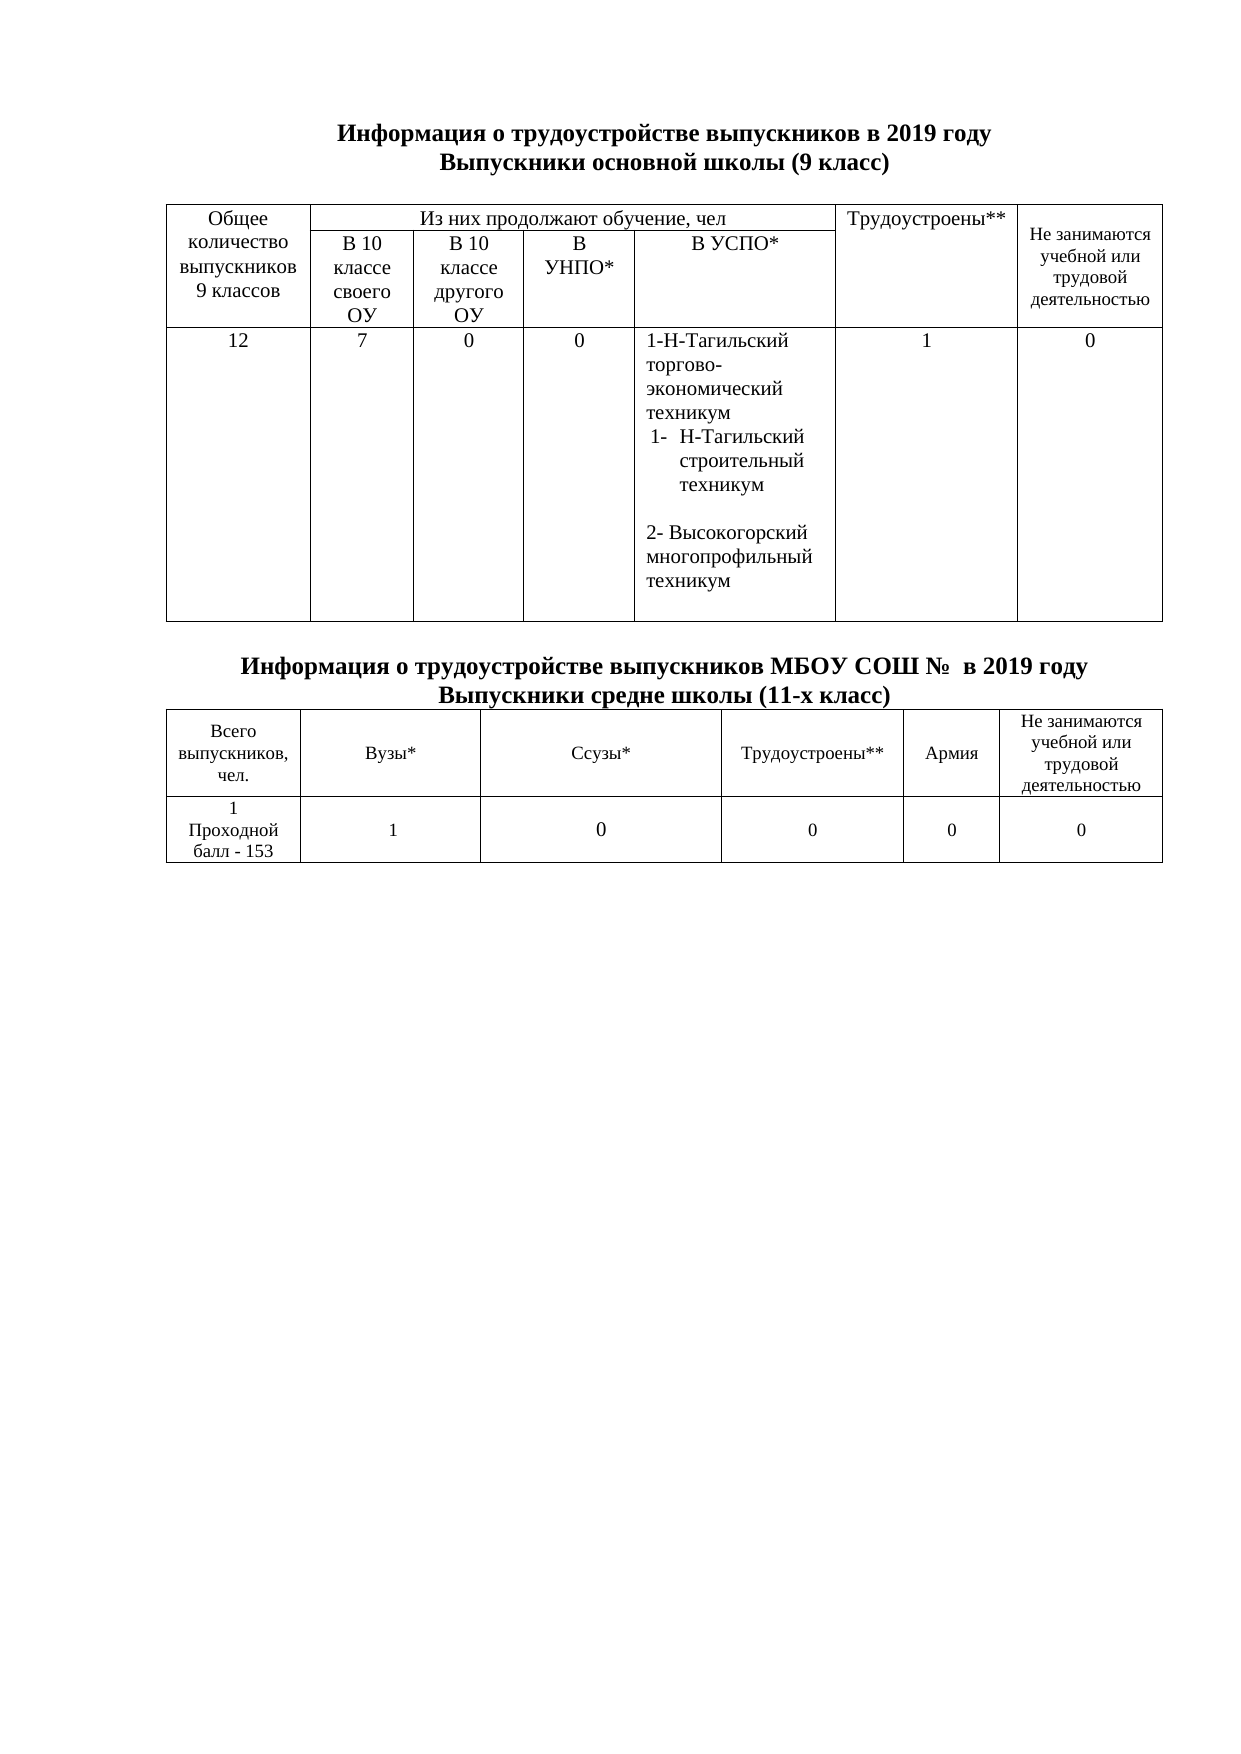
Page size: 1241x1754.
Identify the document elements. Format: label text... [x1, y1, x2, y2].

table_cell 1 [301, 797, 480, 862]
table_cell В 10 классе другого ОУ [414, 231, 523, 327]
table_cell 7 [311, 328, 413, 621]
table_cell В УНПО* [524, 231, 634, 327]
table_header Вузы* [301, 710, 480, 796]
table_cell 1 [836, 328, 1017, 621]
table_cell В 10 классе своего ОУ [311, 231, 413, 327]
table_cell 0 [904, 797, 999, 862]
table_cell 0 [1018, 328, 1162, 621]
table_cell 0 [524, 328, 634, 621]
table_header Ссузы* [481, 710, 721, 796]
table_cell 1-Н-Тагильский торгово-экономический техникум Н-Тагильский строительный техникум 2- Высокогорский многопрофильный техникум [635, 328, 835, 621]
table_cell 0 [481, 797, 721, 862]
table_cell 12 [167, 328, 310, 621]
table_header Трудоустроены** [722, 710, 903, 796]
table_header Армия [904, 710, 999, 796]
text Выпускники средне школы (11-х класс) [177, 680, 1152, 708]
table_cell 0 [414, 328, 523, 621]
table_header Общее количество выпускников 9 классов [167, 205, 310, 327]
table_header Из них продолжают обучение, чел [311, 205, 835, 229]
text Выпускники основной школы (9 класс) [177, 147, 1152, 176]
table_header Не занимаются учебной или трудовой деятельностью [1018, 205, 1162, 327]
text Информация о трудоустройстве выпускников МБОУ СОШ № в 2019 году [177, 651, 1152, 680]
table_cell 0 [1000, 797, 1162, 862]
table_cell 0 [722, 797, 903, 862]
table_header Трудоустроены** [836, 205, 1017, 327]
text Информация о трудоустройстве выпускников в 2019 году [177, 118, 1152, 147]
table_header Не занимаются учебной или трудовой деятельностью [1000, 710, 1162, 796]
table_header Всего выпускников, чел. [167, 710, 300, 796]
table_cell 1 Проходной балл - 153 [167, 797, 300, 862]
table_cell В УСПО* [635, 231, 835, 327]
